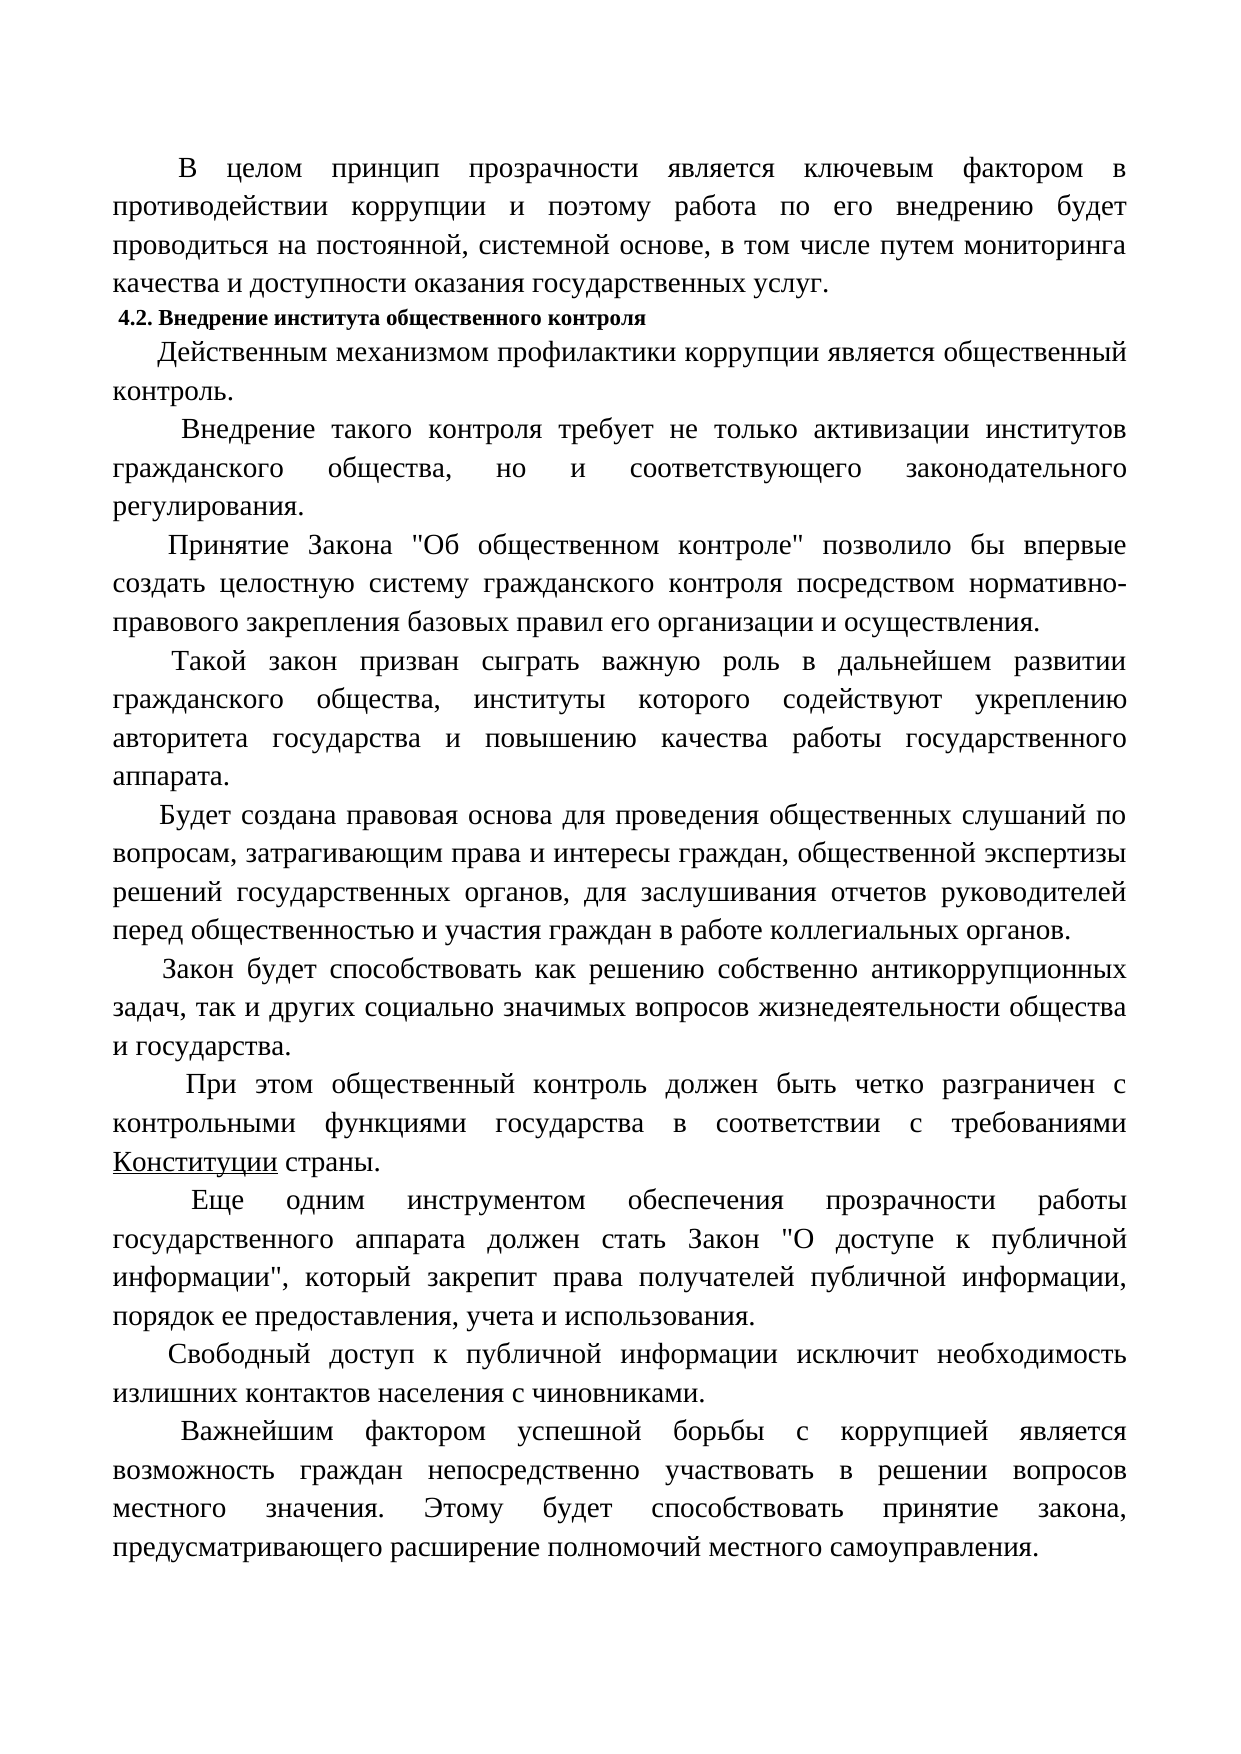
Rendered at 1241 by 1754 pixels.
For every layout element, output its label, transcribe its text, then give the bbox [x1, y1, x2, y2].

text 4.2. Внедрение института общественного контроля [112, 304, 1128, 331]
text Внедрение такого контроля требует не только активизации институтов гражданского общества, но и соответствующего законодательного регулирования. [112, 411, 1128, 522]
text Свободный доступ к публичной информации исключит необходимость излишних контактов населения с чиновниками. [112, 1336, 1128, 1408]
text Важнейшим фактором успешной борьбы с коррупцией является возможность граждан непосредственно участвовать в решении вопросов местного значения. Этому будет способствовать принятие закона, предусматривающего расширение полномочий местного самоуправления. [112, 1413, 1128, 1563]
text Будет создана правовая основа для проведения общественных слушаний по вопросам, затрагивающим права и интересы граждан, общественной экспертизы решений государственных органов, для заслушивания отчетов руководителей перед общественностью и участия граждан в работе коллегиальных органов. [112, 797, 1128, 946]
text Принятие Закона "Об общественном контроле" позволило бы впервые создать целостную систему гражданского контроля посредством нормативно-правового закрепления базовых правил его организации и осуществления. [112, 527, 1128, 638]
text В целом принцип прозрачности является ключевым фактором в противодействии коррупции и поэтому работа по его внедрению будет проводиться на постоянной, системной основе, в том числе путем мониторинга качества и доступности оказания государственных услуг. [112, 150, 1128, 299]
text Еще одним инструментом обеспечения прозрачности работы государственного аппарата должен стать Закон "О доступе к публичной информации", который закрепит права получателей публичной информации, порядок ее предоставления, учета и использования. [112, 1182, 1128, 1331]
text При этом общественный контроль должен быть четко разграничен с контрольными функциями государства в соответствии с требованиями Конституции страны. [112, 1067, 1128, 1177]
text Закон будет способствовать как решению собственно антикоррупционных задач, так и других социально значимых вопросов жизнедеятельности общества и государства. [112, 951, 1128, 1062]
text Такой закон призван сыграть важную роль в дальнейшем развитии гражданского общества, институты которого содействуют укреплению авторитета государства и повышению качества работы государственного аппарата. [112, 643, 1128, 792]
text Действенным механизмом профилактики коррупции является общественный контроль. [112, 334, 1128, 406]
